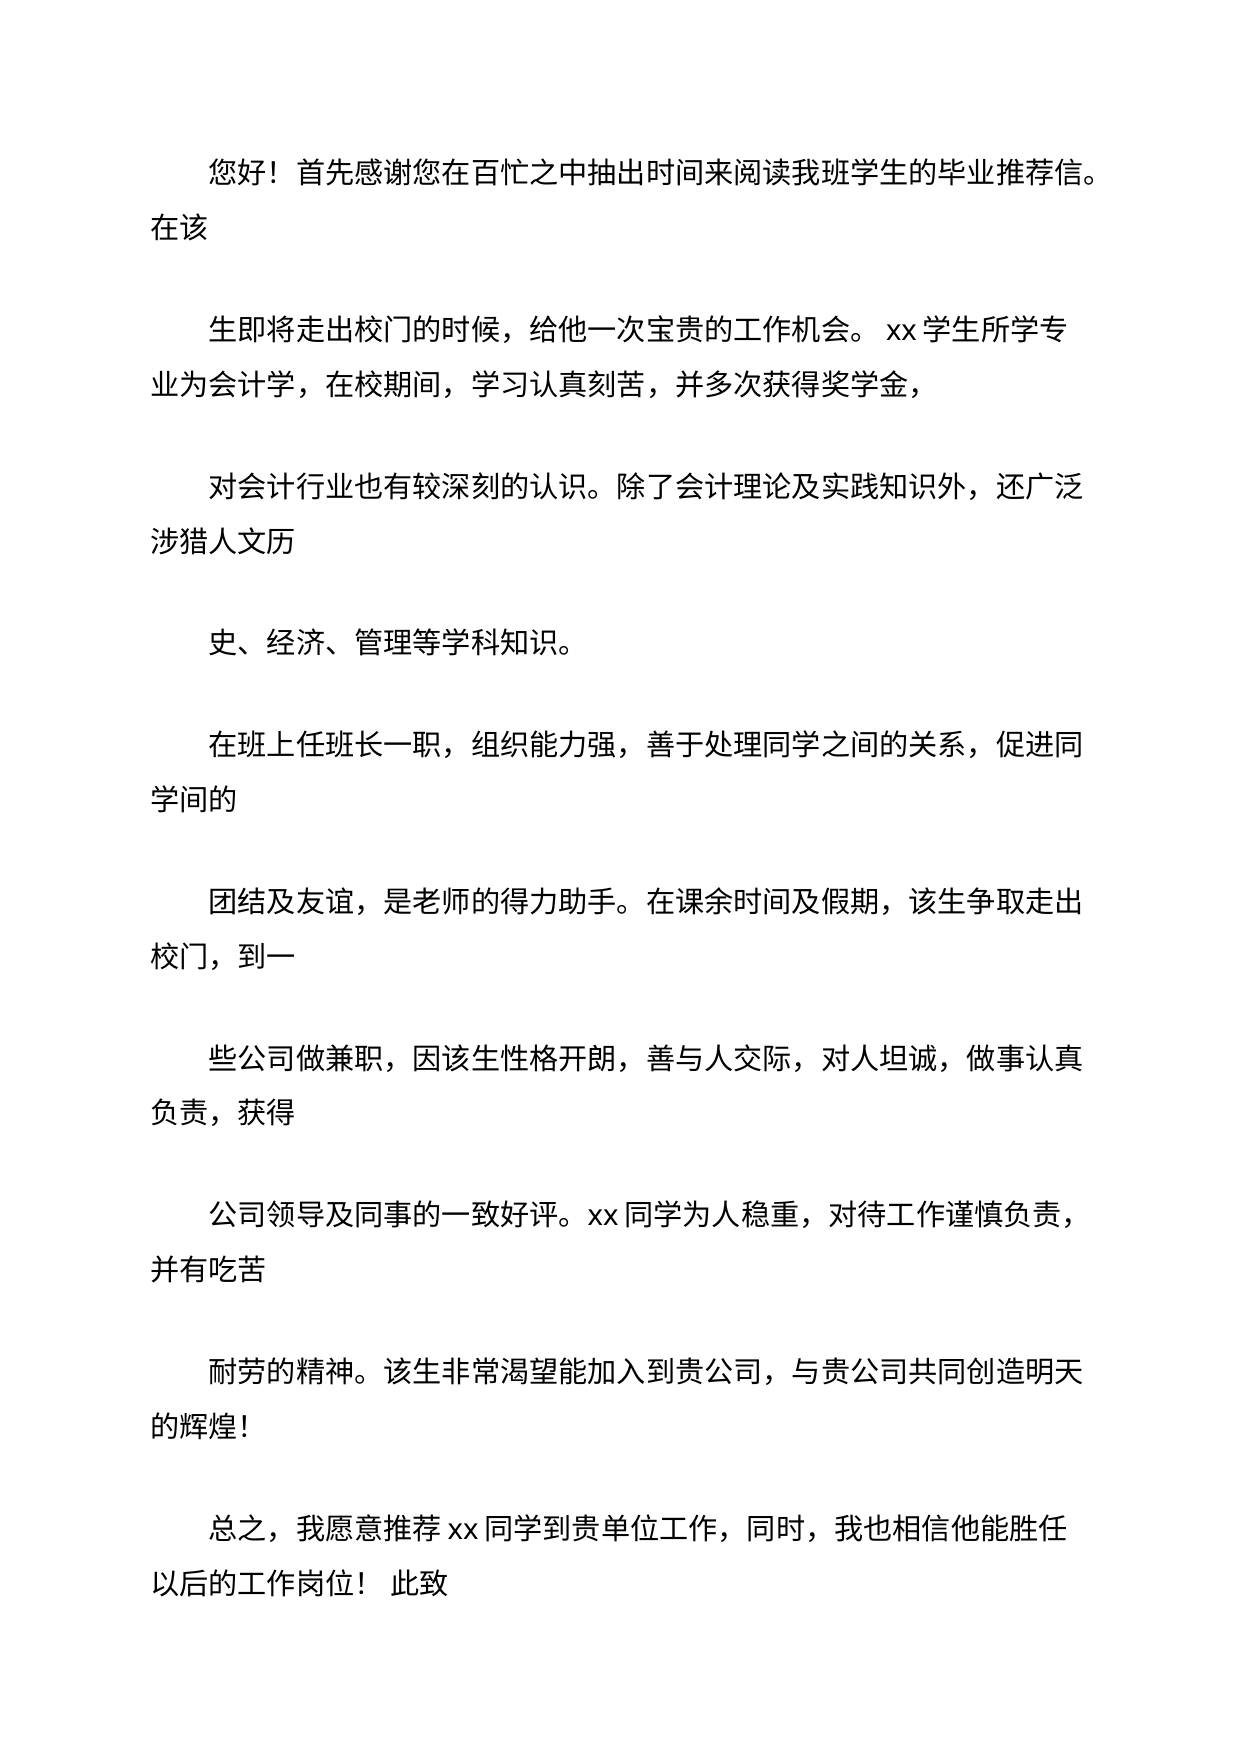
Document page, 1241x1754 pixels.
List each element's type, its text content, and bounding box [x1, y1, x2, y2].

text 对会计行业也有较深刻的认识。除了会计理论及实践知识外，还广泛涉猎人文历 [150, 463, 1090, 561]
text 在班上任班长一职，组织能力强，善于处理同学之间的关系，促进同学间的 [150, 722, 1090, 819]
text 公司领导及同事的一致好评。xx同学为人稳重，对待工作谨慎负责，并有吃苦 [150, 1192, 1090, 1289]
text 些公司做兼职，因该生性格开朗，善与人交际，对人坦诚，做事认真负责，获得 [150, 1035, 1090, 1132]
text 耐劳的精神。该生非常渴望能加入到贵公司，与贵公司共同创造明天的辉煌！ [150, 1349, 1090, 1446]
text 生即将走出校门的时候，给他一次宝贵的工作机会。 xx学生所学专业为会计学，在校期间，学习认真刻苦，并多次获得奖学金， [150, 307, 1090, 404]
text 团结及友谊，是老师的得力助手。在课余时间及假期，该生争取走出校门，到一 [150, 878, 1090, 976]
text 您好！首先感谢您在百忙之中抽出时间来阅读我班学生的毕业推荐信。在该 [150, 150, 1090, 247]
text 史、经济、管理等学科知识。 [150, 620, 1090, 662]
text 总之，我愿意推荐xx同学到贵单位工作，同时，我也相信他能胜任以后的工作岗位！ 此致 [150, 1505, 1090, 1603]
